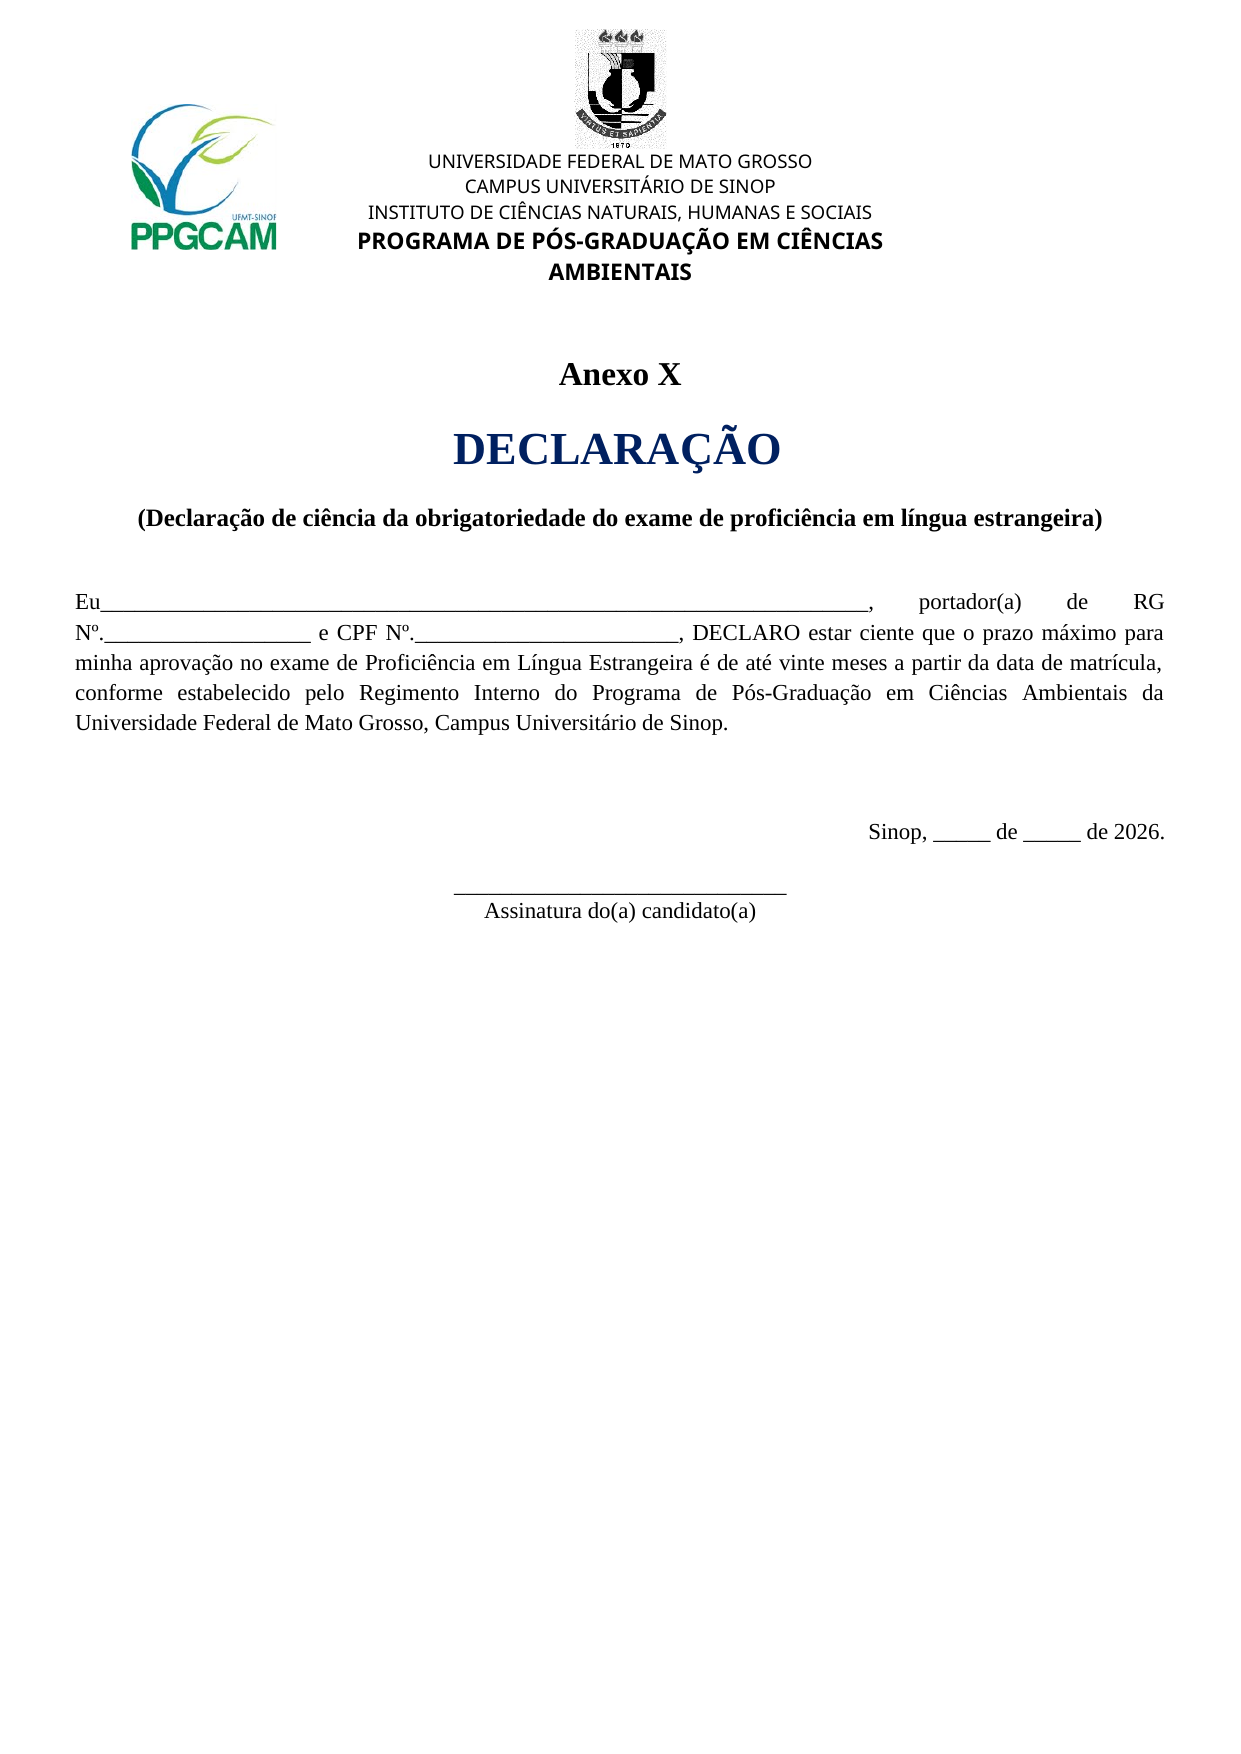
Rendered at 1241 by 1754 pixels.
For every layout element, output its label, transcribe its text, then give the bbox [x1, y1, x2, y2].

text _____________________________ [75, 871, 1165, 897]
text (Declaração de ciência da obrigatoriedade do exame de proficiência em língua estrangeira) [75, 503, 1165, 532]
text Anexo X [75, 354, 1165, 422]
picture [131, 104, 277, 250]
text Eu___________________________________________________________________, portador(a) de RG Nº.__________________ e CPF Nº._______________________, DECLARO estar ciente que o prazo máximo para minha aprovação no exame de Proficiência em Língua Estrangeira é de até vinte meses a partir da data de matrícula, conforme estabelecido pelo Regimento Interno do Programa de Pós-Graduação em Ciências Ambientais da Universidade Federal de Mato Grosso, Campus Universitário de Sinop. [75, 588, 1165, 736]
text Sinop, _____ de _____ de 2026. [75, 818, 1165, 845]
text Assinatura do(a) candidato(a) [75, 897, 1165, 924]
text DECLARAÇÃO [75, 422, 1160, 474]
